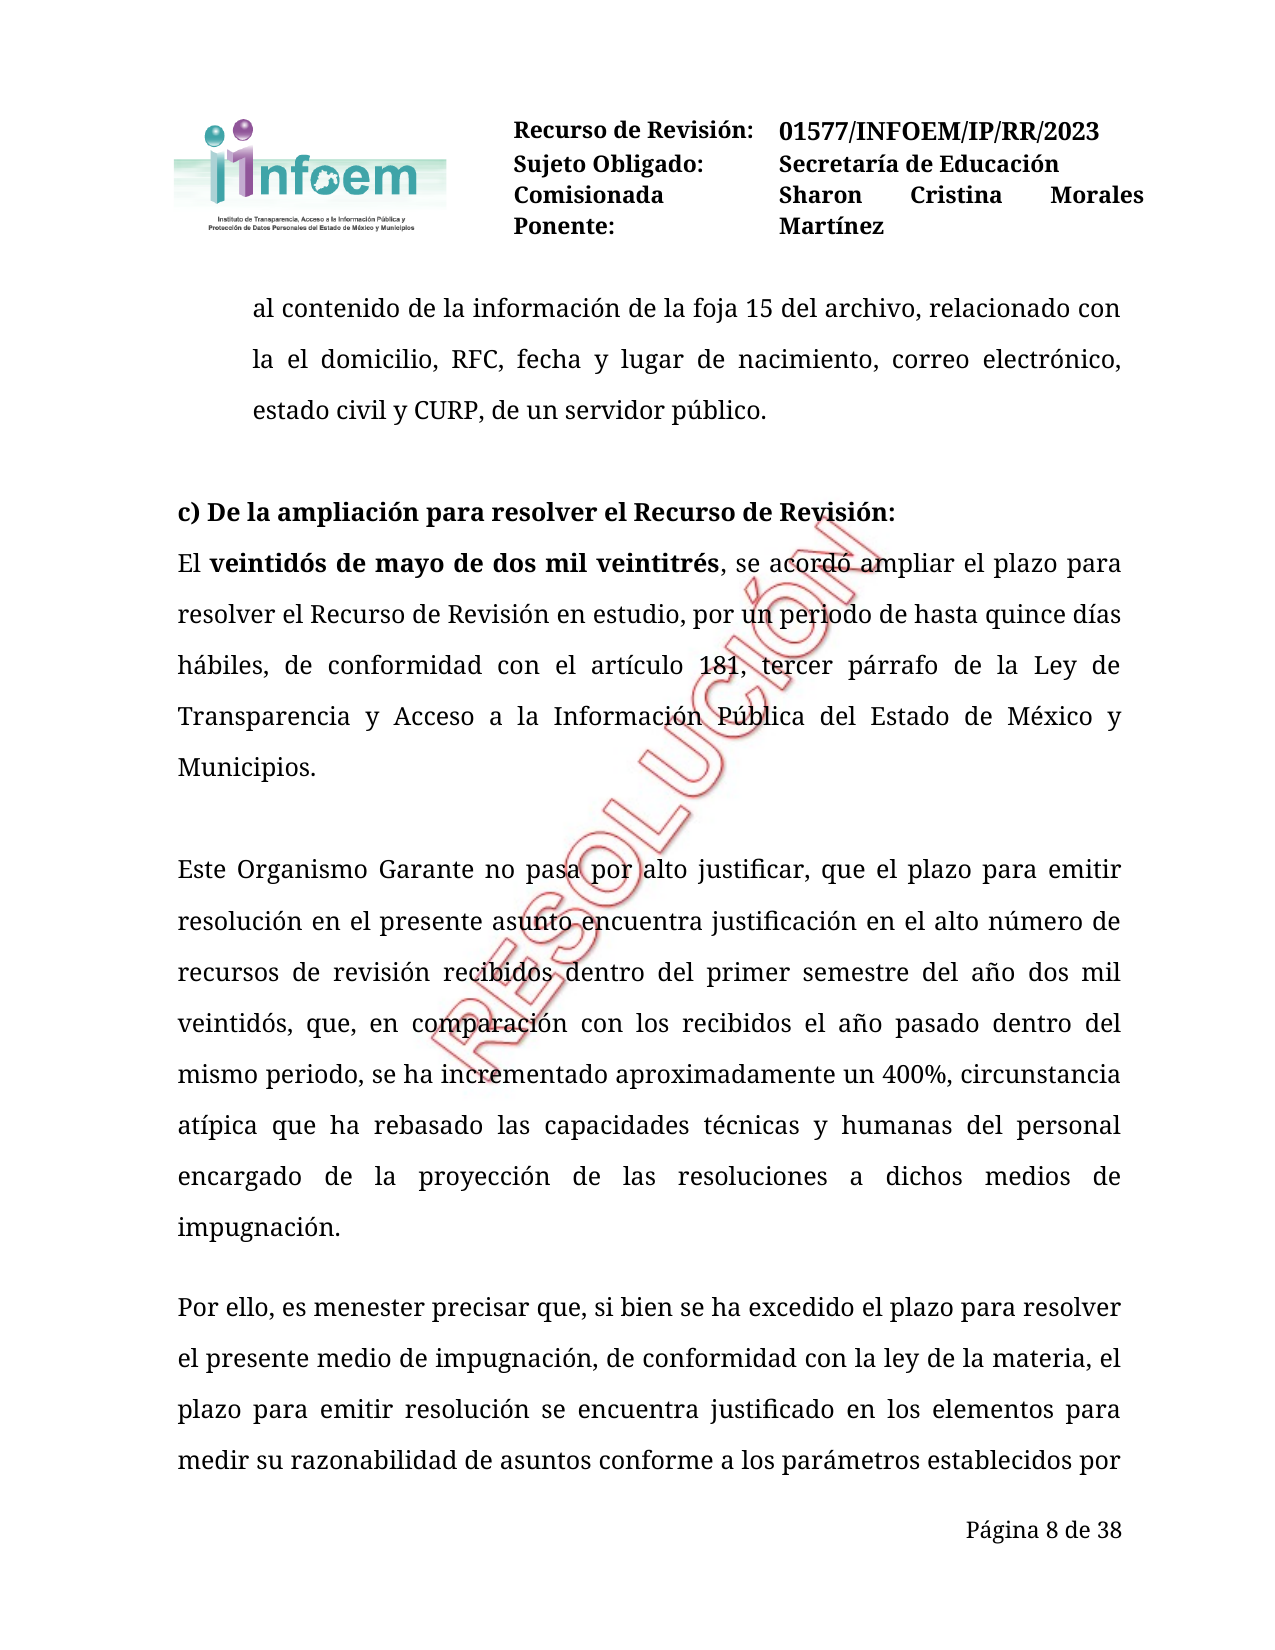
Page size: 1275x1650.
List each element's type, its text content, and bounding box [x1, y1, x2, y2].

list El veintidós de mayo de dos mil veintitrés, se acordó ampliar el plazo para resolver el Recurso de Revisión en estudio, por un periodo de hasta quince días hábiles, de conformidad con el artículo 181, tercer párrafo de la Ley de Transparencia y Acceso a la Información Pública del Estado de México y Municipios. [177, 546, 1122, 784]
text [177, 1290, 1122, 1477]
picture [89, 98, 1215, 1599]
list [215, 291, 1122, 427]
list c) De la ampliación para resolver el Recurso de Revisión: [177, 495, 1122, 529]
text Este Organismo Garante no pasa por alto justificar, que el plazo para emitir resolución en el presente asunto encuentra justificación en el alto número de recursos de revisión recibidos dentro del primer semestre del año dos mil veintidós, que, en comparación con los recibidos el año pasado dentro del mismo periodo, se ha incrementado aproximadamente un 400%, circunstancia atípica que ha rebasado las capacidades técnicas y humanas del personal encargado de la proyección de las resoluciones a dichos medios de impugnación. [177, 852, 1122, 1243]
